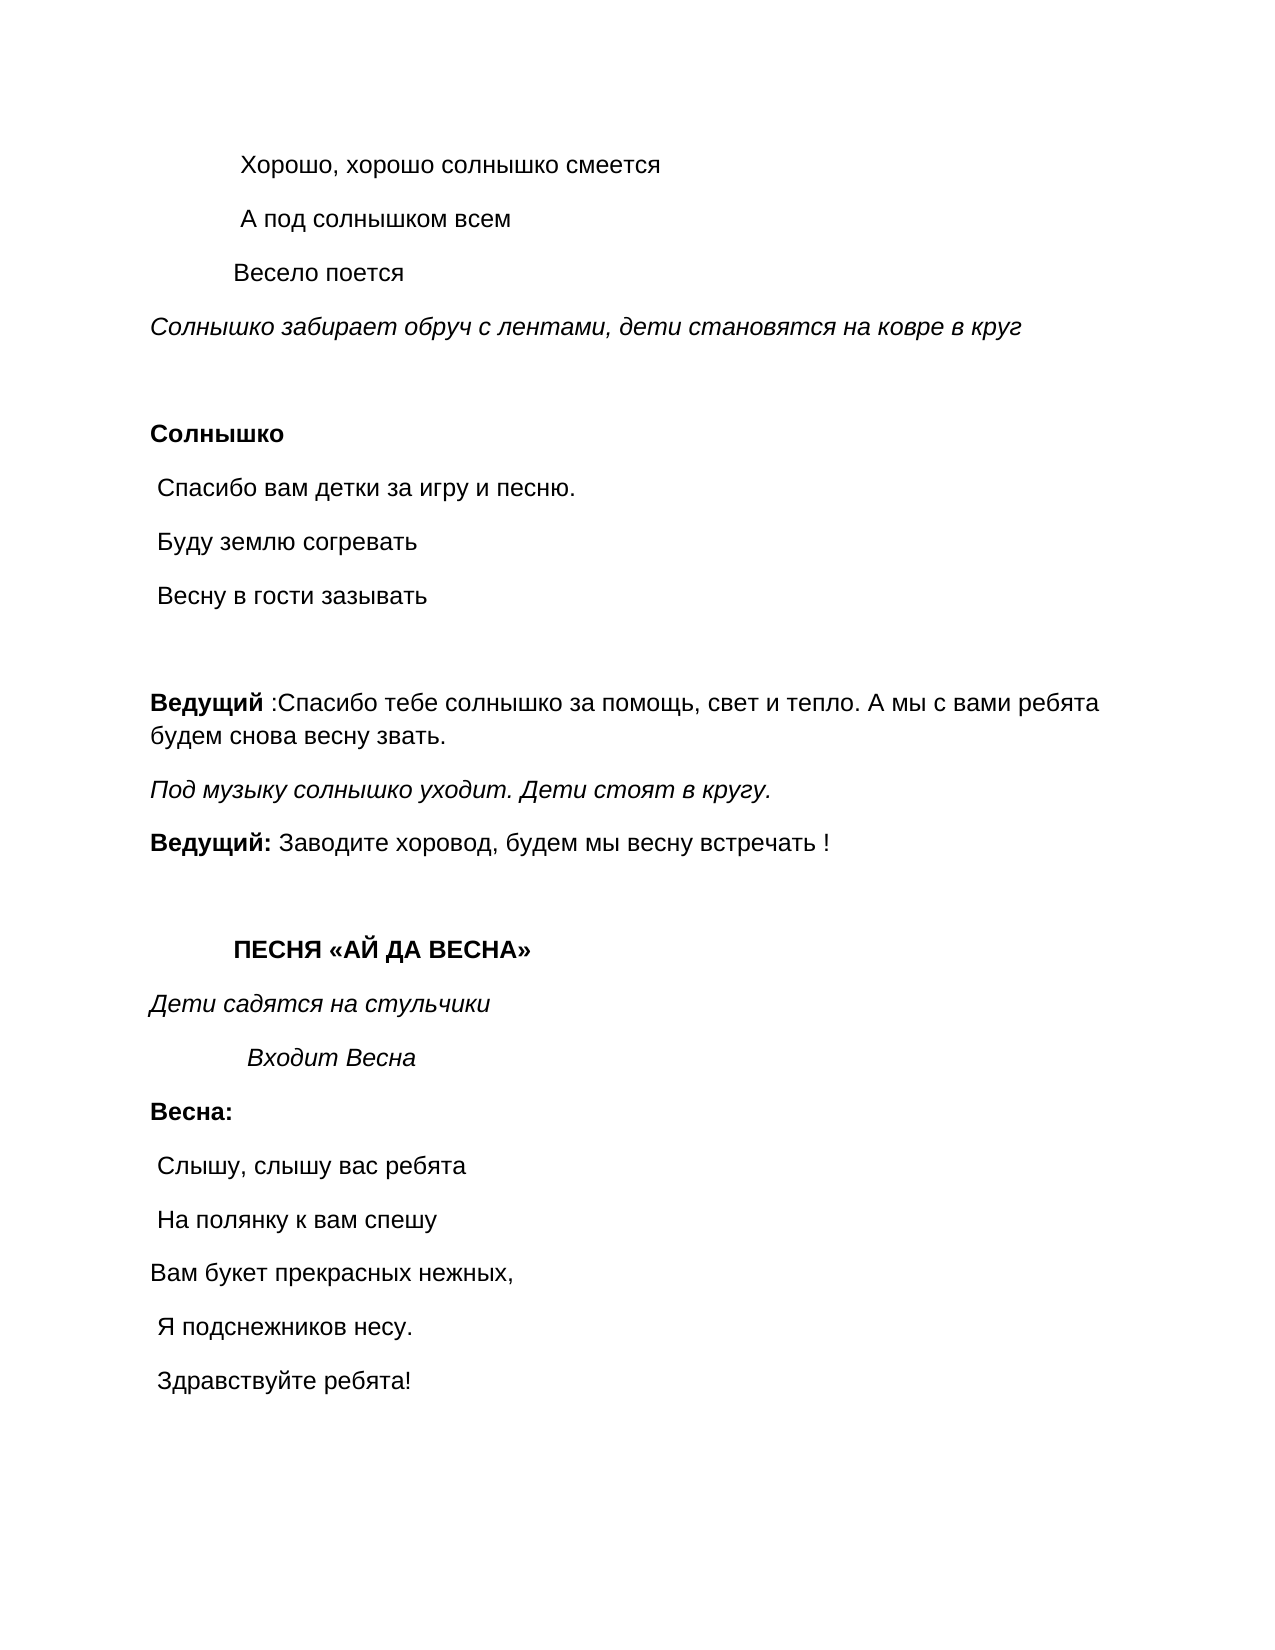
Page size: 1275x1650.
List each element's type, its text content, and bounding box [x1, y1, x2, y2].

text Хорошо, хорошо солнышко смеется [150, 150, 1125, 179]
text Дети садятся на стульчики [150, 989, 1125, 1018]
text Спасибо вам детки за игру и песню. [150, 473, 1125, 502]
text Входит Весна [150, 1043, 1125, 1072]
text Весело поется [150, 258, 1125, 286]
text Солнышко [150, 419, 1125, 448]
text Я подснежников несу. [150, 1312, 1125, 1341]
text ПЕСНЯ «АЙ ДА ВЕСНА» [150, 935, 1125, 964]
text Весна: [150, 1097, 1125, 1126]
text Буду землю согревать [150, 527, 1125, 556]
text Солнышко забирает обруч с лентами, дети становятся на ковре в круг [150, 312, 1125, 340]
text Здравствуйте ребята! [150, 1366, 1125, 1395]
text Весну в гости зазывать [150, 581, 1125, 609]
text А под солнышком всем [150, 204, 1125, 233]
text Ведущий: Заводите хоровод, будем мы весну встречать ! [150, 828, 1125, 857]
text Вам букет прекрасных нежных, [150, 1258, 1125, 1287]
text Под музыку солнышко уходит. Дети стоят в кругу. [150, 774, 1125, 803]
text Ведущий :Спасибо тебе солнышко за помощь, свет и тепло. А мы с вами ребята будем снова весну звать. [150, 688, 1125, 749]
text На полянку к вам спешу [150, 1204, 1125, 1233]
text Слышу, слышу вас ребята [150, 1151, 1125, 1179]
